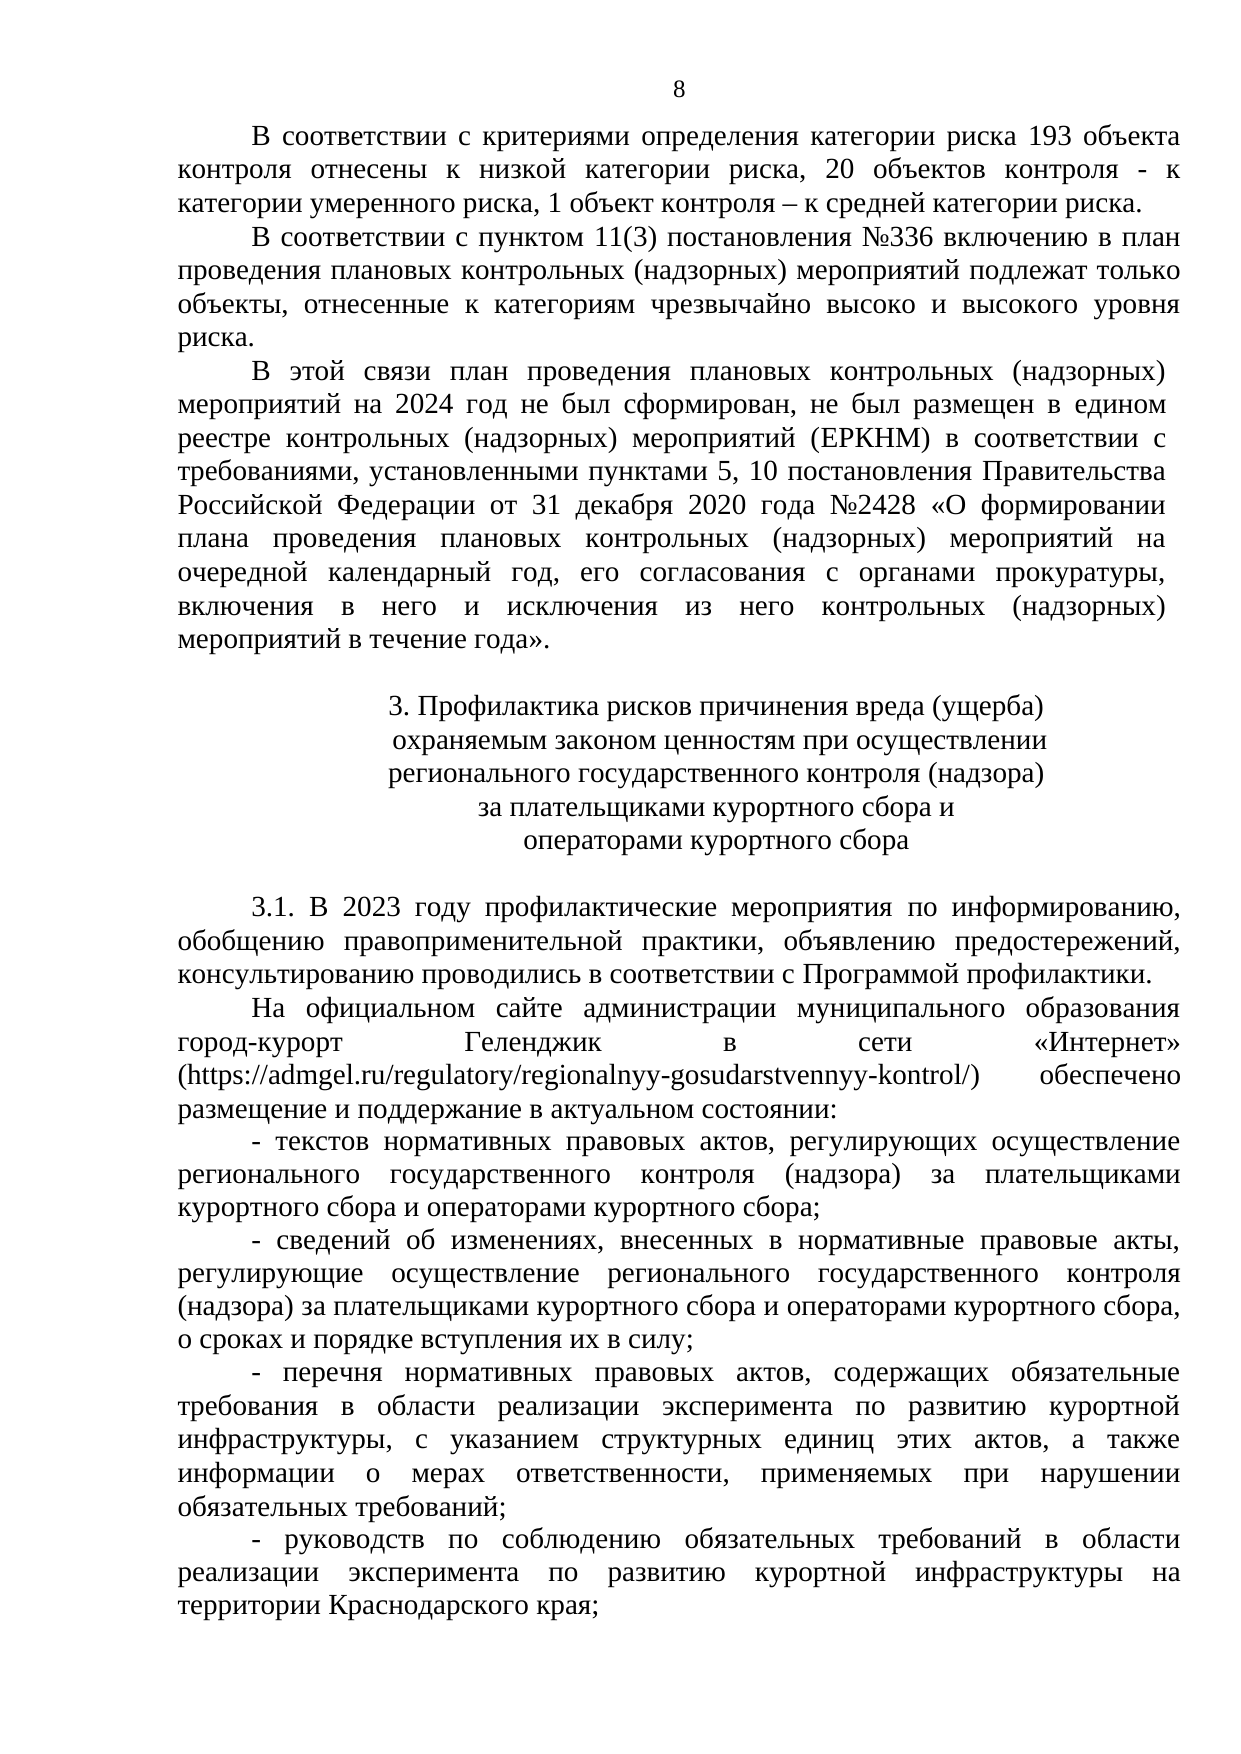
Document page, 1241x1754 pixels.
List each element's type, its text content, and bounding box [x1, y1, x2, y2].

text за плательщиками курортного сбора и [177, 789, 1181, 822]
text 3.1. В 2023 году профилактические мероприятия по информированию, обобщению правоприменительной практики, объявлению предостережений, консультированию проводились в соответствии с Программой профилактики. [177, 889, 1181, 990]
text - руководств по соблюдению обязательных требований в области реализации эксперимента по развитию курортной инфраструктуры на территории Краснодарского края; [177, 1522, 1181, 1621]
text В соответствии с пунктом 11(3) постановления №336 включению в план проведения плановых контрольных (надзорных) мероприятий подлежат только объекты, отнесенные к категориям чрезвычайно высоко и высокого уровня риска. [177, 219, 1181, 353]
text охраняемым законом ценностям при осуществлении [177, 722, 1181, 755]
text 3. Профилактика рисков причинения вреда (ущерба) [177, 688, 1181, 722]
text В этой связи план проведения плановых контрольных (надзорных) мероприятий на 2024 год не был сформирован, не был размещен в едином реестре контрольных (надзорных) мероприятий (ЕРКНМ) в соответствии с требованиями, установленными пунктами 5, 10 постановления Правительства Российской Федерации от 31 декабря 2020 года №2428 «О формировании плана проведения плановых контрольных (надзорных) мероприятий на очередной календарный год, его согласования с органами прокуратуры, включения в него и исключения из него контрольных (надзорных) мероприятий в течение года». [177, 353, 1166, 655]
text - текстов нормативных правовых актов, регулирующих осуществление регионального государственного контроля (надзора) за плательщиками курортного сбора и операторами курортного сбора; [177, 1124, 1181, 1223]
text На официальном сайте администрации муниципального образования город-курорт Геленджик в сети «Интернет» (https://admgel.ru/regulatory/regionalnyy-gosudarstvennyy-kontrol/) обеспечено размещение и поддержание в актуальном состоянии: [177, 990, 1181, 1124]
text - перечня нормативных правовых актов, содержащих обязательные требования в области реализации эксперимента по развитию курортной инфраструктуры, с указанием структурных единиц этих актов, а также информации о мерах ответственности, применяемых при нарушении обязательных требований; [177, 1354, 1181, 1522]
text операторами курортного сбора [177, 822, 1181, 856]
text - сведений об изменениях, внесенных в нормативные правовые акты, регулирующие осуществление регионального государственного контроля (надзора) за плательщиками курортного сбора и операторами курортного сбора, о сроках и порядке вступления их в силу; [177, 1223, 1181, 1354]
text регионального государственного контроля (надзора) [177, 755, 1181, 789]
text В соответствии с критериями определения категории риска 193 объекта контроля отнесены к низкой категории риска, 20 объектов контроля - к категории умеренного риска, 1 объект контроля – к средней категории риска. [177, 118, 1181, 219]
